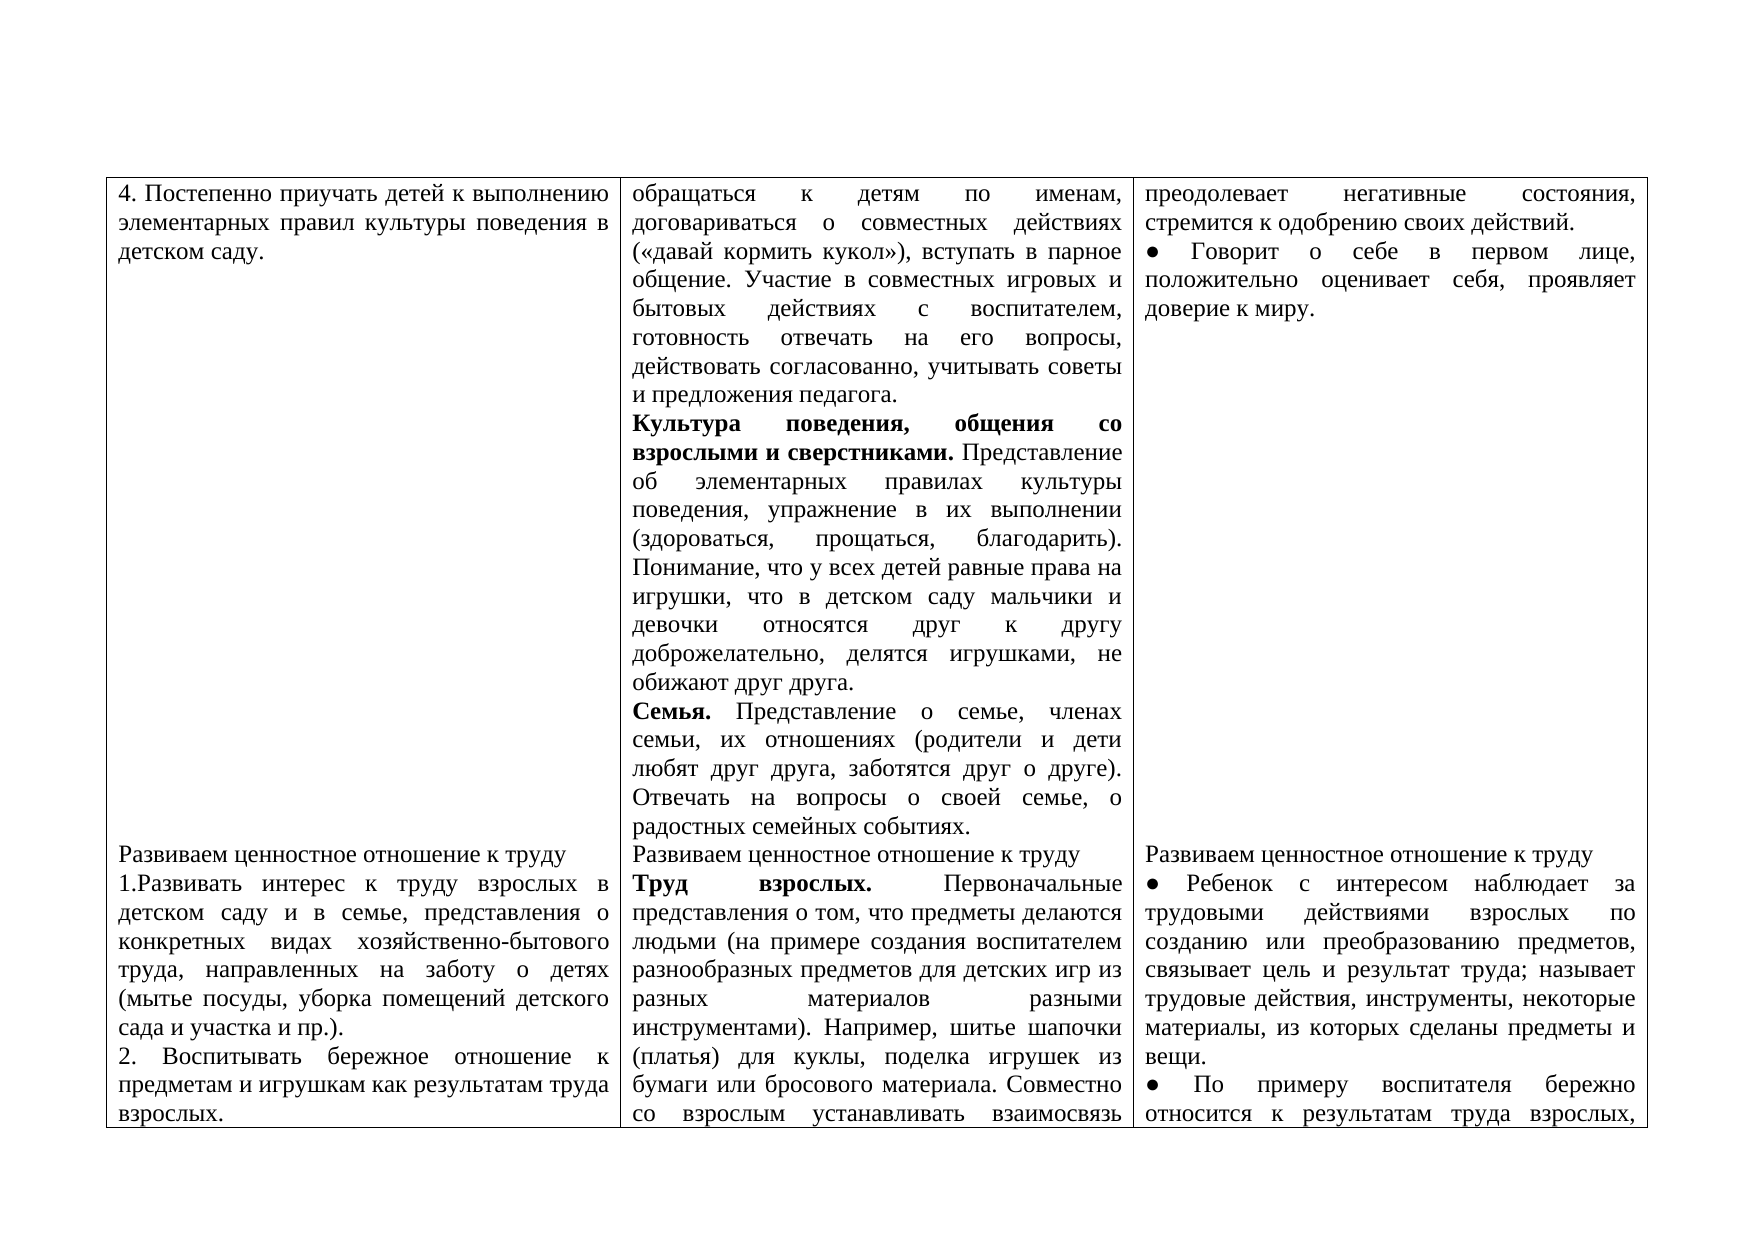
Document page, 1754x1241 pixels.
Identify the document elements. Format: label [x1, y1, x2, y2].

table_cell [621, 178, 1133, 1127]
table_cell [107, 178, 620, 1127]
table_cell [1134, 178, 1647, 1127]
